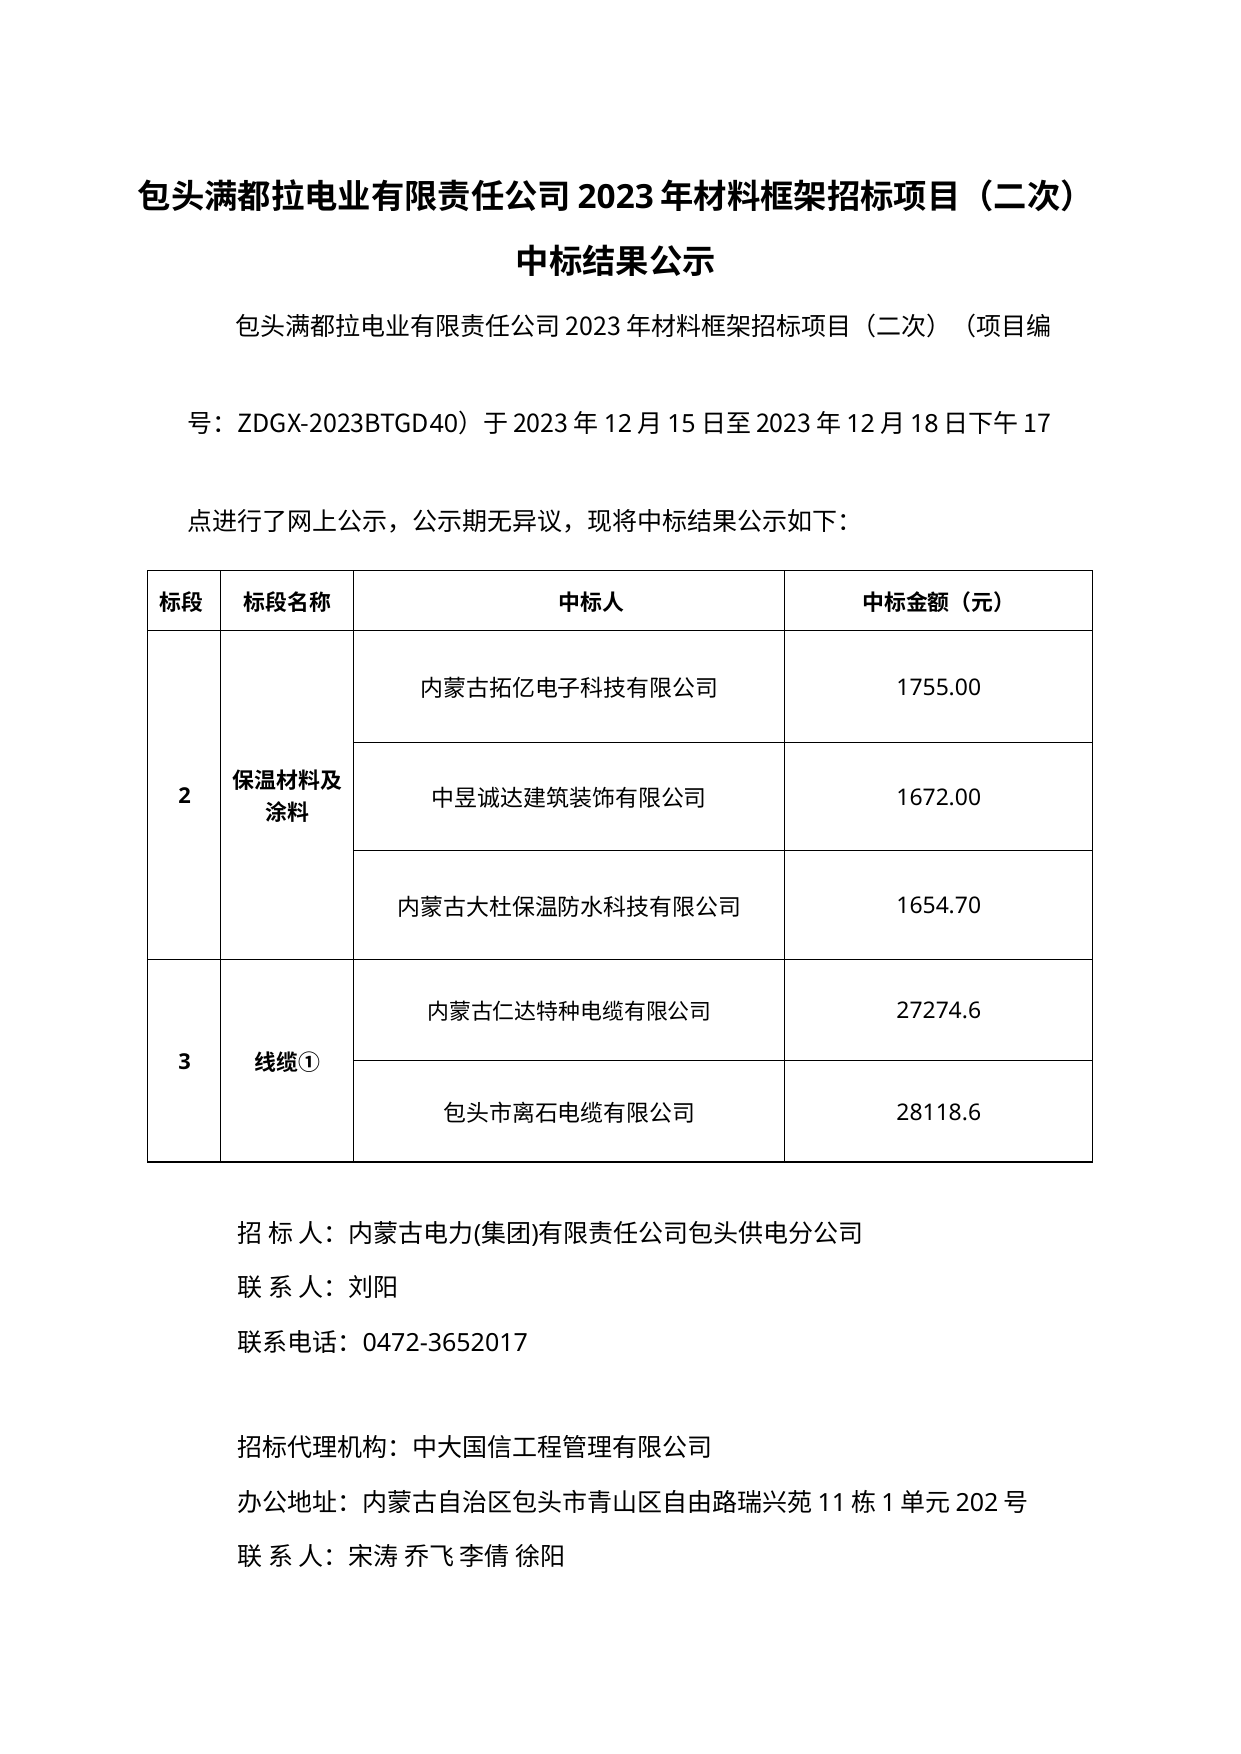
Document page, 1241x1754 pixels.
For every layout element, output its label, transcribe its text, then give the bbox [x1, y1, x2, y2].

text 联 系 人：刘阳 [187, 1268, 1053, 1304]
text 联 系 人：宋涛 乔飞 李倩 徐阳 [187, 1536, 1053, 1573]
text 包头满都拉电业有限责任公司2023年材料框架招标项目（二次）（项目编号：ZDGX-2023BTGD40）于2023年12月15日至2023年12月18日下午17点进行了网上公示，公示期无异议，现将中标结果公示如下： [187, 292, 1062, 552]
table_cell 保温材料及涂料 [221, 631, 353, 959]
table_cell 1755.00 [785, 631, 1092, 742]
table_cell 3 [148, 960, 220, 1161]
table_header 中标金额（元） [785, 571, 1092, 630]
table_cell 线缆① [221, 960, 353, 1161]
table_cell 中昱诚达建筑装饰有限公司 [354, 743, 784, 850]
text 招标代理机构：中大国信工程管理有限公司 [187, 1428, 1053, 1464]
text 招 标 人：内蒙古电力(集团)有限责任公司包头供电分公司 [187, 1213, 1053, 1250]
table_cell 包头市离石电缆有限公司 [354, 1061, 784, 1161]
table_cell 内蒙古拓亿电子科技有限公司 [354, 631, 784, 742]
table_cell 内蒙古大杜保温防水科技有限公司 [354, 851, 784, 959]
table_header 标段名称 [221, 571, 353, 630]
text 中标结果公示 [99, 227, 1132, 292]
table_cell 2 [148, 631, 220, 959]
table_header 中标人 [354, 571, 784, 630]
table_cell 1672.00 [785, 743, 1092, 850]
table_header 标段 [148, 571, 220, 630]
table_cell 1654.70 [785, 851, 1092, 959]
table_cell 内蒙古仁达特种电缆有限公司 [354, 960, 784, 1060]
table_cell 27274.6 [785, 960, 1092, 1060]
text 办公地址：内蒙古自治区包头市青山区自由路瑞兴苑11栋1单元202号 [187, 1482, 1053, 1518]
text 联系电话：0472-3652017 [187, 1322, 1053, 1358]
text 包头满都拉电业有限责任公司2023年材料框架招标项目（二次） [99, 162, 1132, 227]
table_cell 28118.6 [785, 1061, 1092, 1161]
